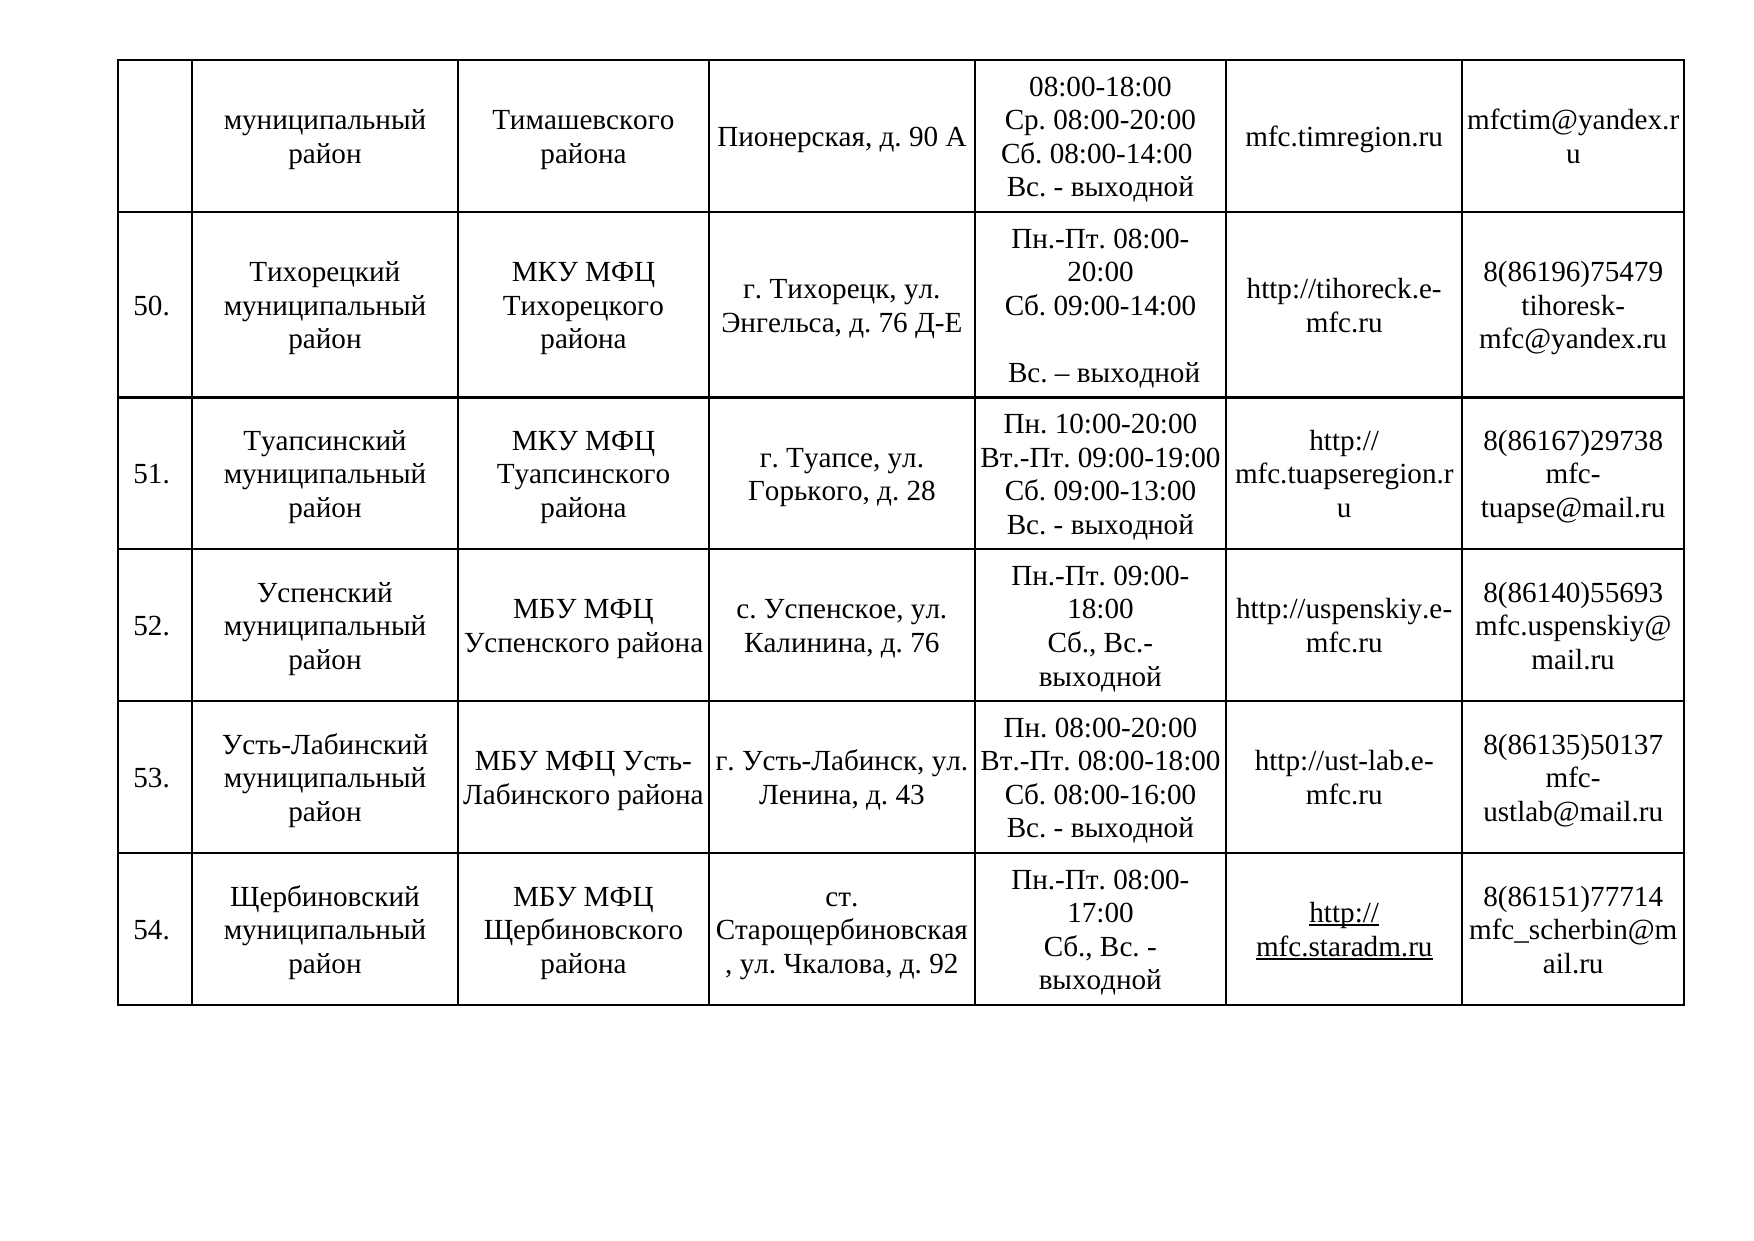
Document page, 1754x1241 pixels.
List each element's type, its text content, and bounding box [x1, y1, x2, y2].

table_cell Щербиновский муниципальный район [193, 854, 457, 1004]
table_cell МБУ МФЦ Успенского района [459, 550, 708, 700]
table_cell http://uspenskiy.e-mfc.ru [1227, 550, 1461, 700]
table_cell МБУ МФЦ Усть-Лабинского района [459, 702, 708, 852]
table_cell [1227, 61, 1461, 211]
table_cell Тихорецкий муниципальный район [193, 213, 457, 396]
table_cell 8(86196)75479 tihoresk-mfc@yandex.ru [1463, 213, 1683, 396]
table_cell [459, 61, 708, 211]
table_cell 8(86140)55693 mfc.uspenskiy@mail.ru [1463, 550, 1683, 700]
table_cell г. Тихорецк, ул. Энгельса, д. 76 Д-Е [710, 213, 974, 396]
table_cell [119, 550, 191, 700]
table_cell 8(86167)29738 mfc-tuapse@mail.ru [1463, 399, 1683, 548]
table_cell http://mfc.staradm.ru [1227, 854, 1461, 1004]
table_cell [119, 61, 191, 211]
table_cell 8(86151)77714 mfc_scherbin@mail.ru [1463, 854, 1683, 1004]
table_cell МКУ МФЦ Туапсинского района [459, 399, 708, 548]
table_cell http://tihoreck.e-mfc.ru [1227, 213, 1461, 396]
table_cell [976, 61, 1225, 211]
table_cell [1463, 61, 1683, 211]
table_cell Усть-Лабинский муниципальный район [193, 702, 457, 852]
table_cell Пн. 10:00-20:00 Вт.-Пт. 09:00-19:00 Сб. 09:00-13:00 Вс. - выходной [976, 399, 1225, 548]
table_cell Пн.-Пт. 08:00-17:00 Сб., Вс. - выходной [976, 854, 1225, 1004]
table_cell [193, 61, 457, 211]
table_cell http://ust-lab.e-mfc.ru [1227, 702, 1461, 852]
table_cell с. Успенское, ул. Калинина, д. 76 [710, 550, 974, 700]
table_cell [119, 702, 191, 852]
table_cell Успенский муниципальный район [193, 550, 457, 700]
table_cell 8(86135)50137 mfc-ustlab@mail.ru [1463, 702, 1683, 852]
table_cell ст. Старощербиновская, ул. Чкалова, д. 92 [710, 854, 974, 1004]
table_cell [119, 213, 191, 396]
table_cell [119, 854, 191, 1004]
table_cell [710, 61, 974, 211]
table_cell http://mfc.tuapseregion.ru [1227, 399, 1461, 548]
table_cell г. Туапсе, ул. Горького, д. 28 [710, 399, 974, 548]
table_cell МКУ МФЦ Тихорецкого района [459, 213, 708, 396]
table_cell МБУ МФЦ Щербиновского района [459, 854, 708, 1004]
table_cell Туапсинский муниципальный район [193, 399, 457, 548]
table_cell Пн. 08:00-20:00 Вт.-Пт. 08:00-18:00 Сб. 08:00-16:00 Вс. - выходной [976, 702, 1225, 852]
table_cell Пн.-Пт. 08:00-20:00 Сб. 09:00-14:00 Вс. – выходной [976, 213, 1225, 396]
table_cell Пн.-Пт. 09:00-18:00 Сб., Вс.- выходной [976, 550, 1225, 700]
table_cell [119, 399, 191, 548]
table_cell г. Усть-Лабинск, ул. Ленина, д. 43 [710, 702, 974, 852]
